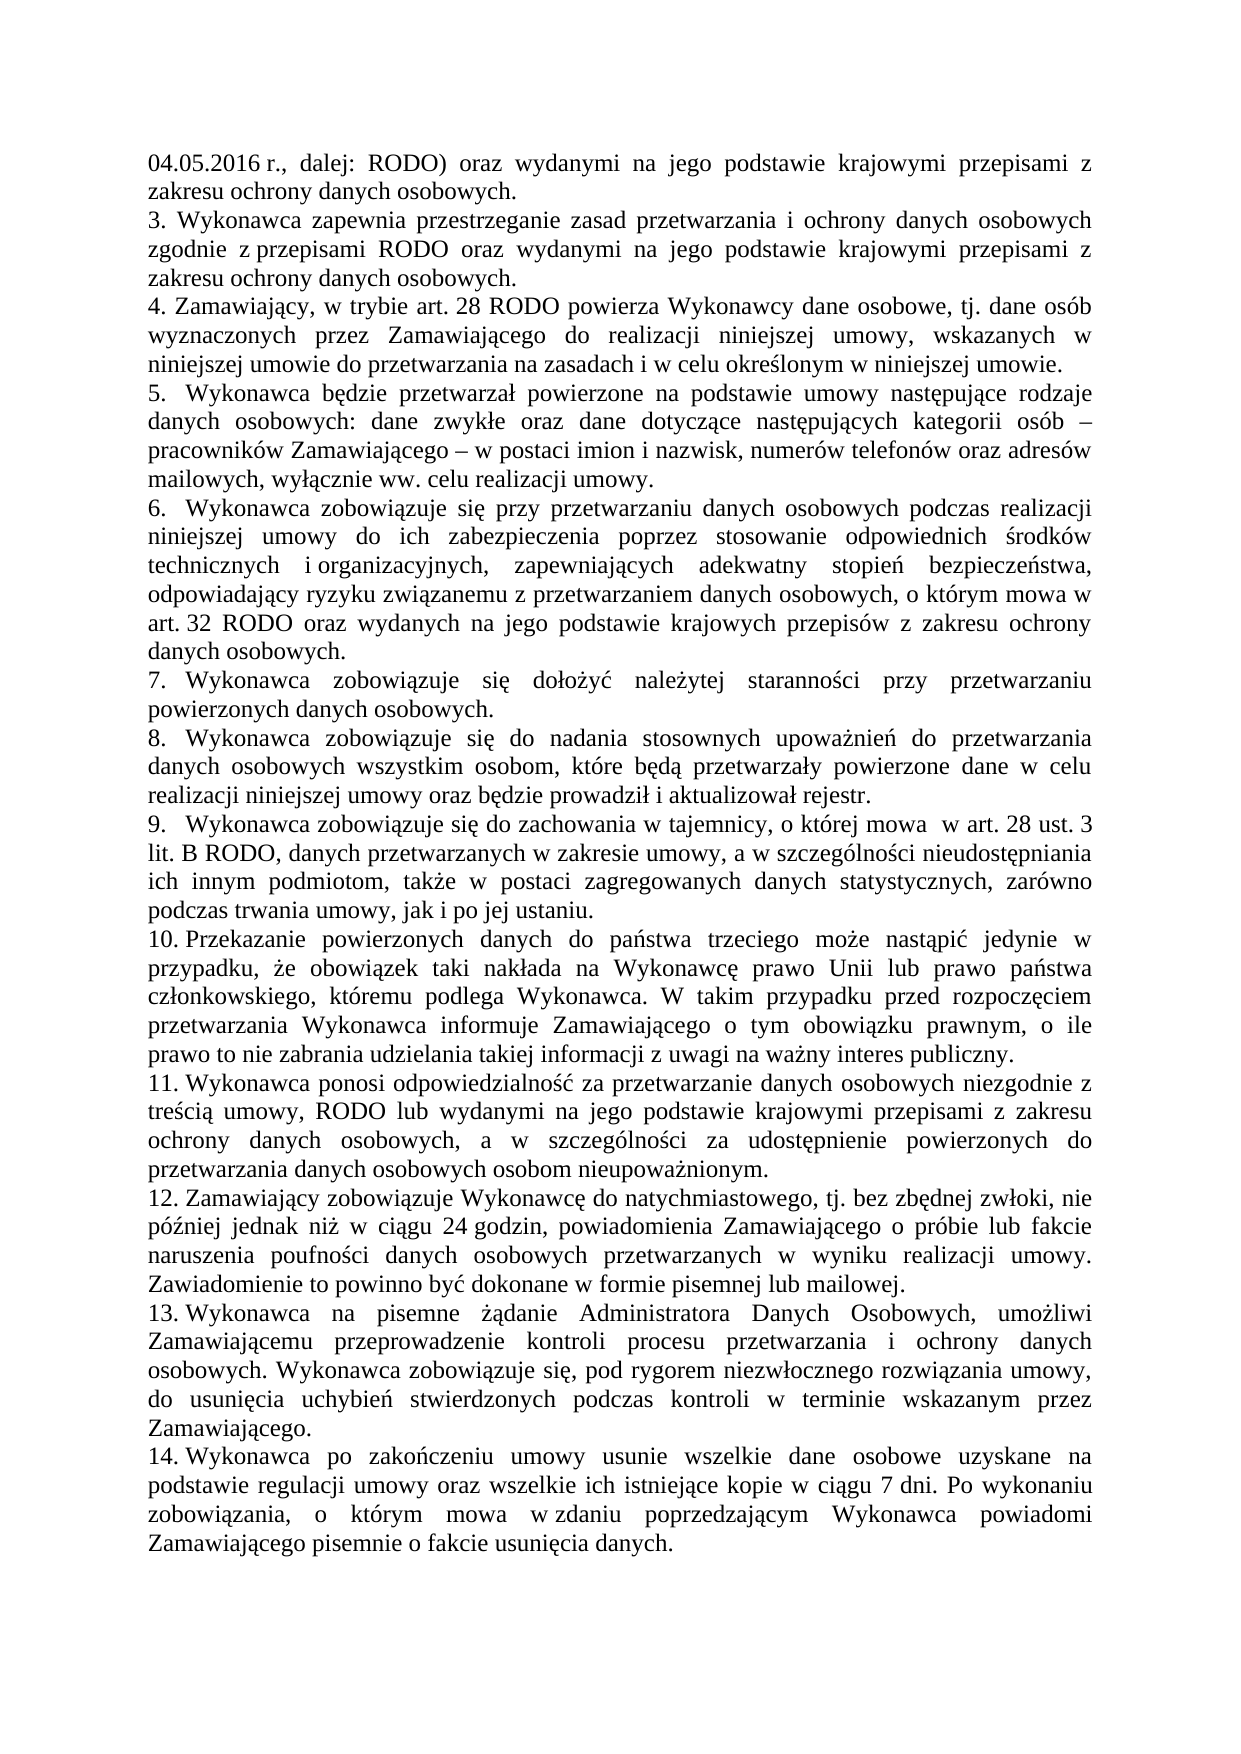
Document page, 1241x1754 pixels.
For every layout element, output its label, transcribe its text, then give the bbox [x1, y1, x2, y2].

list 4. Zamawiający, w trybie art. 28 RODO powierza Wykonawcy dane osobowe, tj. dane osób wyznaczonych przez Zamawiającego do realizacji niniejszej umowy, wskazanych w niniejszej umowie do przetwarzania na zasadach i w celu określonym w niniejszej umowie. [148, 291, 1093, 378]
list Wykonawca na pisemne żądanie Administratora Danych Osobowych, umożliwi Zamawiającemu przeprowadzenie kontroli procesu przetwarzania i ochrony danych osobowych. Wykonawca zobowiązuje się, pod rygorem niezwłocznego rozwiązania umowy, do usunięcia uchybień stwierdzonych podczas kontroli w terminie wskazanym przez Zamawiającego. [148, 1298, 1093, 1441]
list Wykonawca zobowiązuje się do zachowania w tajemnicy, o której mowa w art. 28 ust. 3 lit. B RODO, danych przetwarzanych w zakresie umowy, a w szczególności nieudostępniania ich innym podmiotom, także w postaci zagregowanych danych statystycznych, zarówno podczas trwania umowy, jak i po jej ustaniu. [148, 809, 1093, 924]
list Wykonawca zobowiązuje się przy przetwarzaniu danych osobowych podczas realizacji niniejszej umowy do ich zabezpieczenia poprzez stosowanie odpowiednich środków technicznych i organizacyjnych, zapewniających adekwatny stopień bezpieczeństwa, odpowiadający ryzyku związanemu z przetwarzaniem danych osobowych, o którym mowa w art. 32 RODO oraz wydanych na jego podstawie krajowych przepisów z zakresu ochrony danych osobowych. [148, 493, 1093, 665]
list Zamawiający zobowiązuje Wykonawcę do natychmiastowego, tj. bez zbędnej zwłoki, nie później jednak niż w ciągu 24 godzin, powiadomienia Zamawiającego o próbie lub fakcie naruszenia poufności danych osobowych przetwarzanych w wyniku realizacji umowy. Zawiadomienie to powinno być dokonane w formie pisemnej lub mailowej. [148, 1183, 1093, 1298]
list Wykonawca zobowiązuje się do nadania stosownych upoważnień do przetwarzania danych osobowych wszystkim osobom, które będą przetwarzały powierzone dane w celu realizacji niniejszej umowy oraz będzie prowadził i aktualizował rejestr. [148, 723, 1093, 809]
list Przekazanie powierzonych danych do państwa trzeciego może nastąpić jedynie w przypadku, że obowiązek taki nakłada na Wykonawcę prawo Unii lub prawo państwa członkowskiego, któremu podlega Wykonawca. W takim przypadku przed rozpoczęciem przetwarzania Wykonawca informuje Zamawiającego o tym obowiązku prawnym, o ile prawo to nie zabrania udzielania takiej informacji z uwagi na ważny interes publiczny. [148, 924, 1093, 1068]
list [148, 148, 1093, 205]
list 3. Wykonawca zapewnia przestrzeganie zasad przetwarzania i ochrony danych osobowych zgodnie z przepisami RODO oraz wydanymi na jego podstawie krajowymi przepisami z zakresu ochrony danych osobowych. [148, 205, 1093, 291]
list Wykonawca po zakończeniu umowy usunie wszelkie dane osobowe uzyskane na podstawie regulacji umowy oraz wszelkie ich istniejące kopie w ciągu 7 dni. Po wykonaniu zobowiązania, o którym mowa w zdaniu poprzedzającym Wykonawca powiadomi Zamawiającego pisemnie o fakcie usunięcia danych. [148, 1441, 1093, 1556]
list Wykonawca ponosi odpowiedzialność za przetwarzanie danych osobowych niezgodnie z treścią umowy, RODO lub wydanymi na jego podstawie krajowymi przepisami z zakresu ochrony danych osobowych, a w szczególności za udostępnienie powierzonych do przetwarzania danych osobowych osobom nieupoważnionym. [148, 1068, 1093, 1183]
list Wykonawca zobowiązuje się dołożyć należytej staranności przy przetwarzaniu powierzonych danych osobowych. [148, 665, 1093, 723]
list Wykonawca będzie przetwarzał powierzone na podstawie umowy następujące rodzaje danych osobowych: dane zwykłe oraz dane dotyczące następujących kategorii osób – pracowników Zamawiającego – w postaci imion i nazwisk, numerów telefonów oraz adresów mailowych, wyłącznie ww. celu realizacji umowy. [148, 378, 1093, 493]
